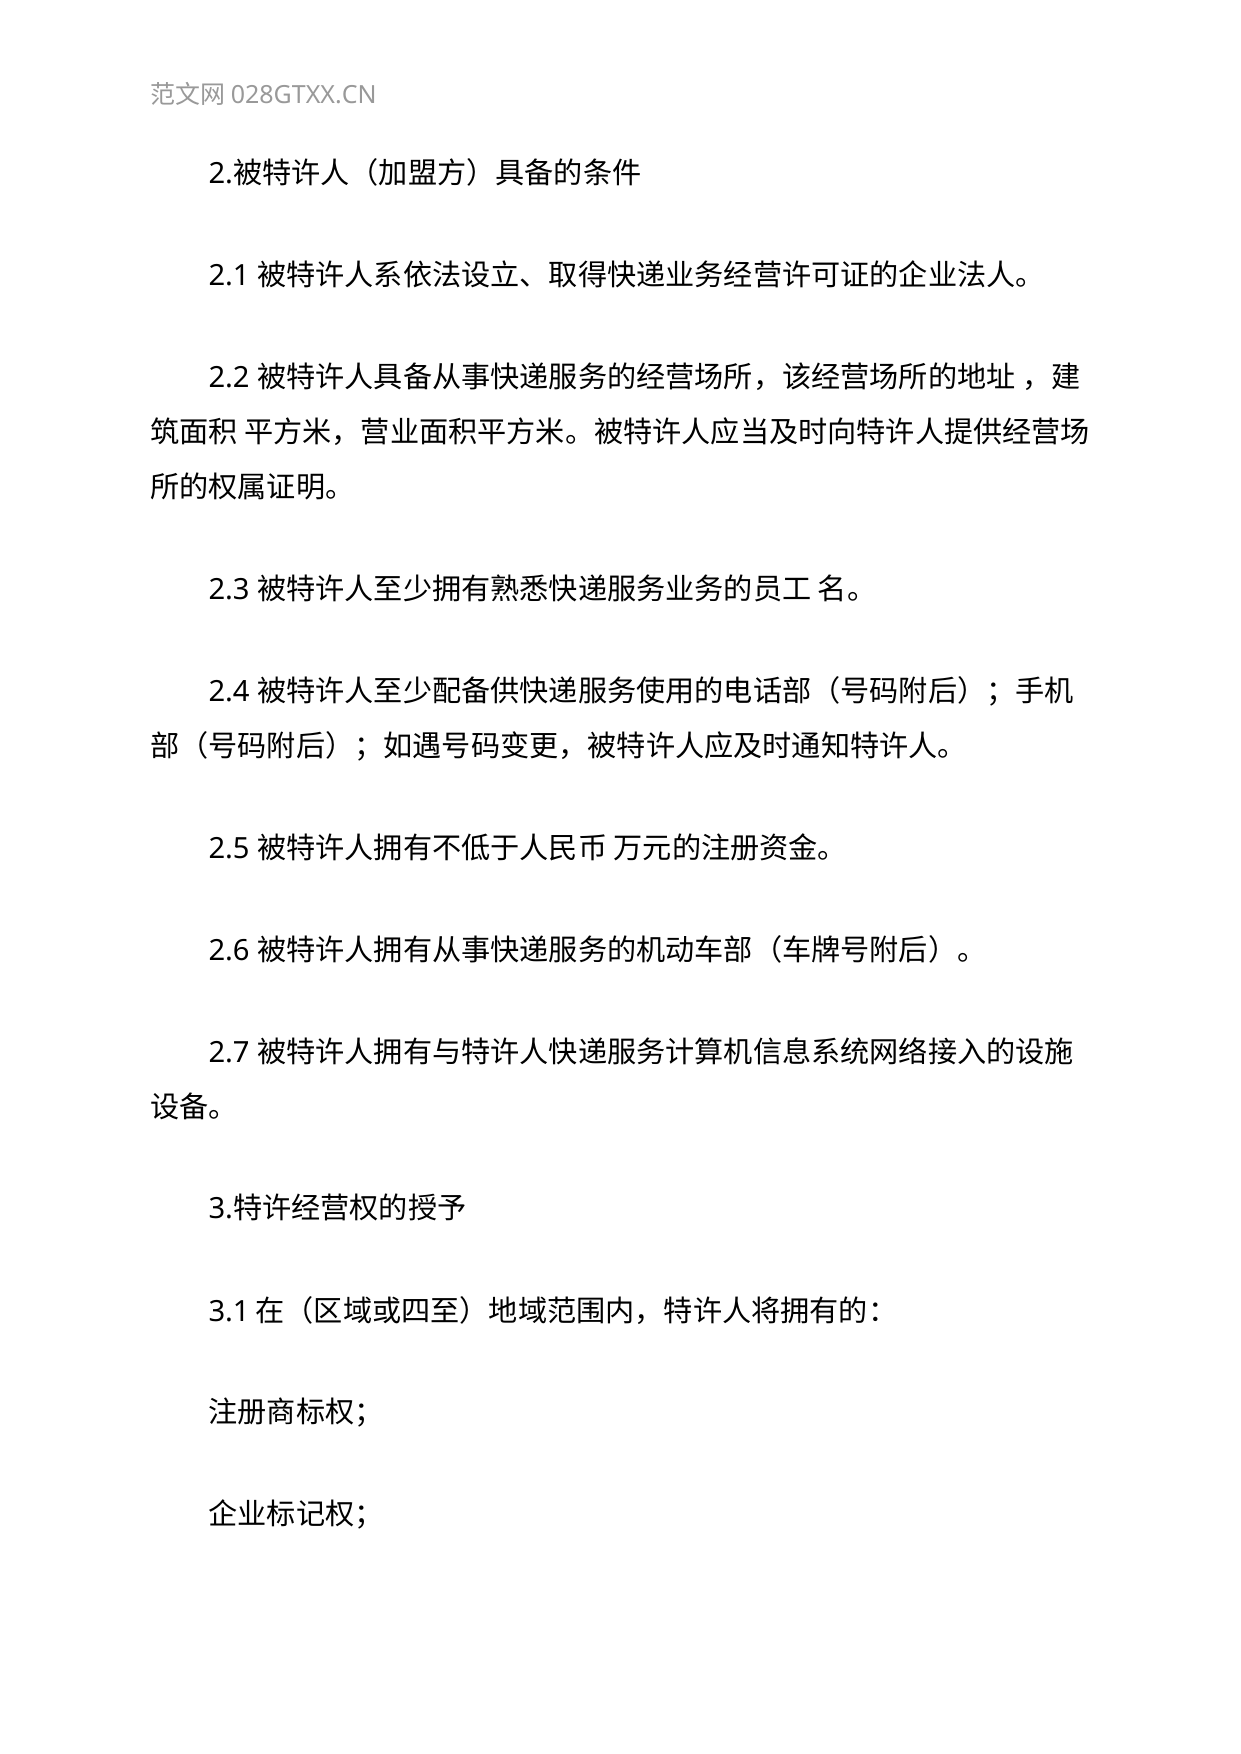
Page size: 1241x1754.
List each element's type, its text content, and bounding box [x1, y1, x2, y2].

text 2.3 被特许人至少拥有熟悉快递服务业务的员工 名。 [150, 566, 1090, 608]
text 2.6 被特许人拥有从事快递服务的机动车部（车牌号附后）。 [150, 926, 1090, 969]
text 3.特许经营权的授予 [150, 1185, 1090, 1227]
text 2.2 被特许人具备从事快递服务的经营场所，该经营场所的地址 ，建筑面积 平方米，营业面积平方米。被特许人应当及时向特许人提供经营场所的权属证明。 [150, 354, 1090, 506]
text 2.5 被特许人拥有不低于人民币 万元的注册资金。 [150, 824, 1090, 867]
text 3.1在（区域或四至）地域范围内，特许人将拥有的： [150, 1287, 1090, 1329]
text 2.1 被特许人系依法设立、取得快递业务经营许可证的企业法人。 [150, 252, 1090, 294]
text 2.4 被特许人至少配备供快递服务使用的电话部（号码附后）；手机 部（号码附后）；如遇号码变更，被特许人应及时通知特许人。 [150, 668, 1090, 765]
text 2.被特许人（加盟方）具备的条件 [150, 150, 1090, 192]
text 注册商标权； [150, 1389, 1090, 1431]
text 2.7 被特许人拥有与特许人快递服务计算机信息系统网络接入的设施设备。 [150, 1028, 1090, 1126]
text 企业标记权； [150, 1491, 1090, 1533]
